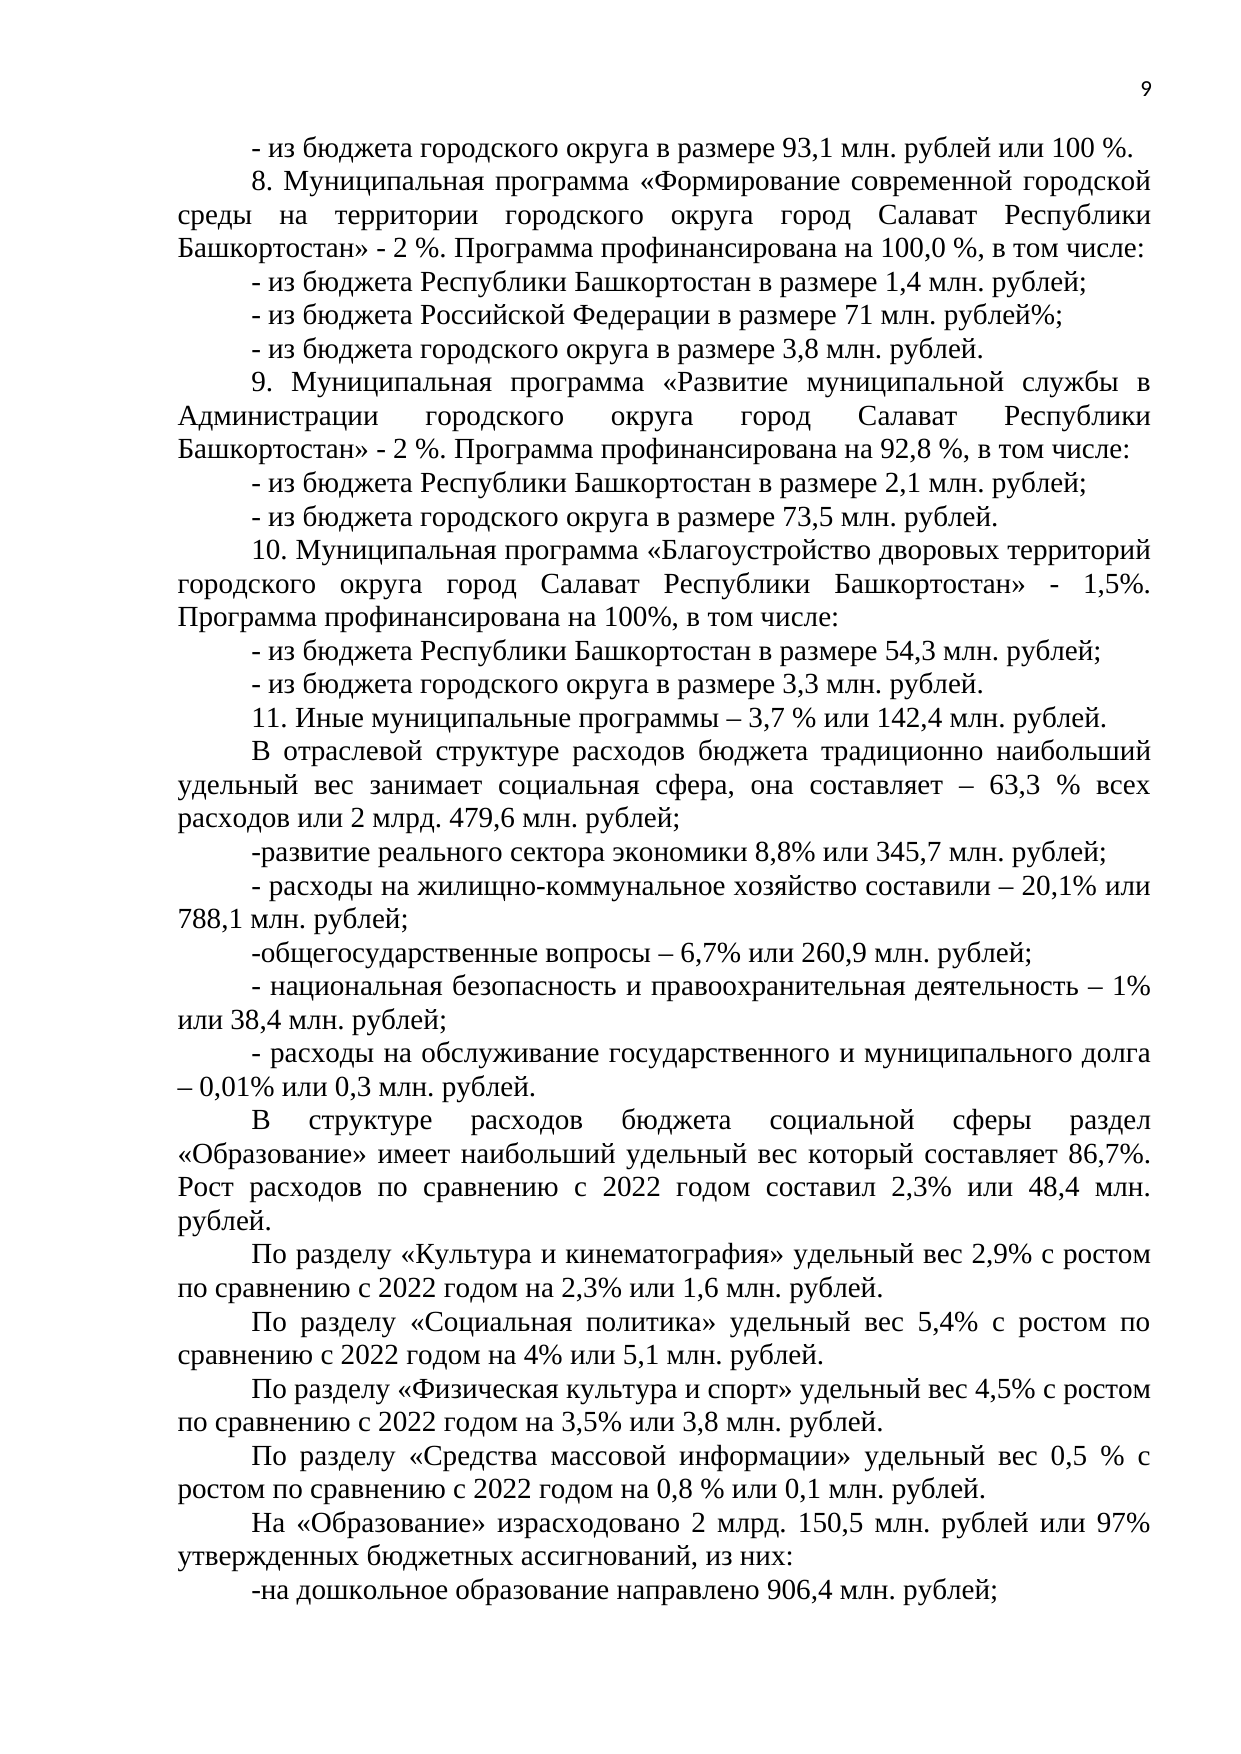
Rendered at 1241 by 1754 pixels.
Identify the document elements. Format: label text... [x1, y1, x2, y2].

text - из бюджета Республики Башкортостан в размере 2,1 млн. рублей; [177, 465, 1152, 499]
text По разделу «Социальная политика» удельный вес 5,4% с ростом по сравнению с 2022 годом на 4% или 5,1 млн. рублей. [177, 1304, 1152, 1371]
text -развитие реального сектора экономики 8,8% или 345,7 млн. рублей; [177, 834, 1152, 868]
text По разделу «Физическая культура и спорт» удельный вес 4,5% с ростом по сравнению с 2022 годом на 3,5% или 3,8 млн. рублей. [177, 1371, 1152, 1438]
text - из бюджета Республики Башкортостан в размере 1,4 млн. рублей; [177, 264, 1152, 297]
text - из бюджета городского округа в размере 3,3 млн. рублей. [177, 666, 1152, 700]
text По разделу «Культура и кинематография» удельный вес 2,9% с ростом по сравнению с 2022 годом на 2,3% или 1,6 млн. рублей. [177, 1237, 1152, 1304]
text - из бюджета Республики Башкортостан в размере 54,3 млн. рублей; [177, 633, 1152, 666]
text В структуре расходов бюджета социальной сферы раздел «Образование» имеет наибольший удельный вес который составляет 86,7%. Рост расходов по сравнению с 2022 годом составил 2,3% или 48,4 млн. рублей. [177, 1102, 1152, 1237]
text - из бюджета городского округа в размере 93,1 млн. рублей или 100 %. [177, 130, 1152, 163]
text 8. Муниципальная программа «Формирование современной городской среды на территории городского округа город Салават Республики Башкортостан» - 2 %. Программа профинансирована на 100,0 %, в том числе: [177, 163, 1152, 264]
text - национальная безопасность и правоохранительная деятельность – 1% или 38,4 млн. рублей; [177, 968, 1152, 1035]
text В отраслевой структуре расходов бюджета традиционно наибольший удельный вес занимает социальная сфера, она составляет – 63,3 % всех расходов или 2 млрд. 479,6 млн. рублей; [177, 733, 1152, 834]
text 10. Муниципальная программа «Благоустройство дворовых территорий городского округа город Салават Республики Башкортостан» - 1,5%. Программа профинансирована на 100%, в том числе: [177, 532, 1152, 633]
text - из бюджета Российской Федерации в размере 71 млн. рублей%; [177, 297, 1152, 331]
text По разделу «Средства массовой информации» удельный вес 0,5 % с ростом по сравнению с 2022 годом на 0,8 % или 0,1 млн. рублей. [177, 1438, 1152, 1505]
text - расходы на жилищно-коммунальное хозяйство составили – 20,1% или 788,1 млн. рублей; [177, 868, 1152, 935]
text - из бюджета городского округа в размере 3,8 млн. рублей. [177, 331, 1152, 364]
text 11. Иные муниципальные программы – 3,7 % или 142,4 млн. рублей. [177, 700, 1152, 733]
text На «Образование» израсходовано 2 млрд. 150,5 млн. рублей или 97% утвержденных бюджетных ассигнований, из них: [177, 1505, 1152, 1572]
text 9. Муниципальная программа «Развитие муниципальной службы в Администрации городского округа город Салават Республики Башкортостан» - 2 %. Программа профинансирована на 92,8 %, в том числе: [177, 364, 1152, 465]
text -на дошкольное образование направлено 906,4 млн. рублей; [177, 1572, 1152, 1606]
text - расходы на обслуживание государственного и муниципального долга – 0,01% или 0,3 млн. рублей. [177, 1035, 1152, 1102]
text - из бюджета городского округа в размере 73,5 млн. рублей. [177, 499, 1152, 532]
text -общегосударственные вопросы – 6,7% или 260,9 млн. рублей; [177, 935, 1152, 968]
